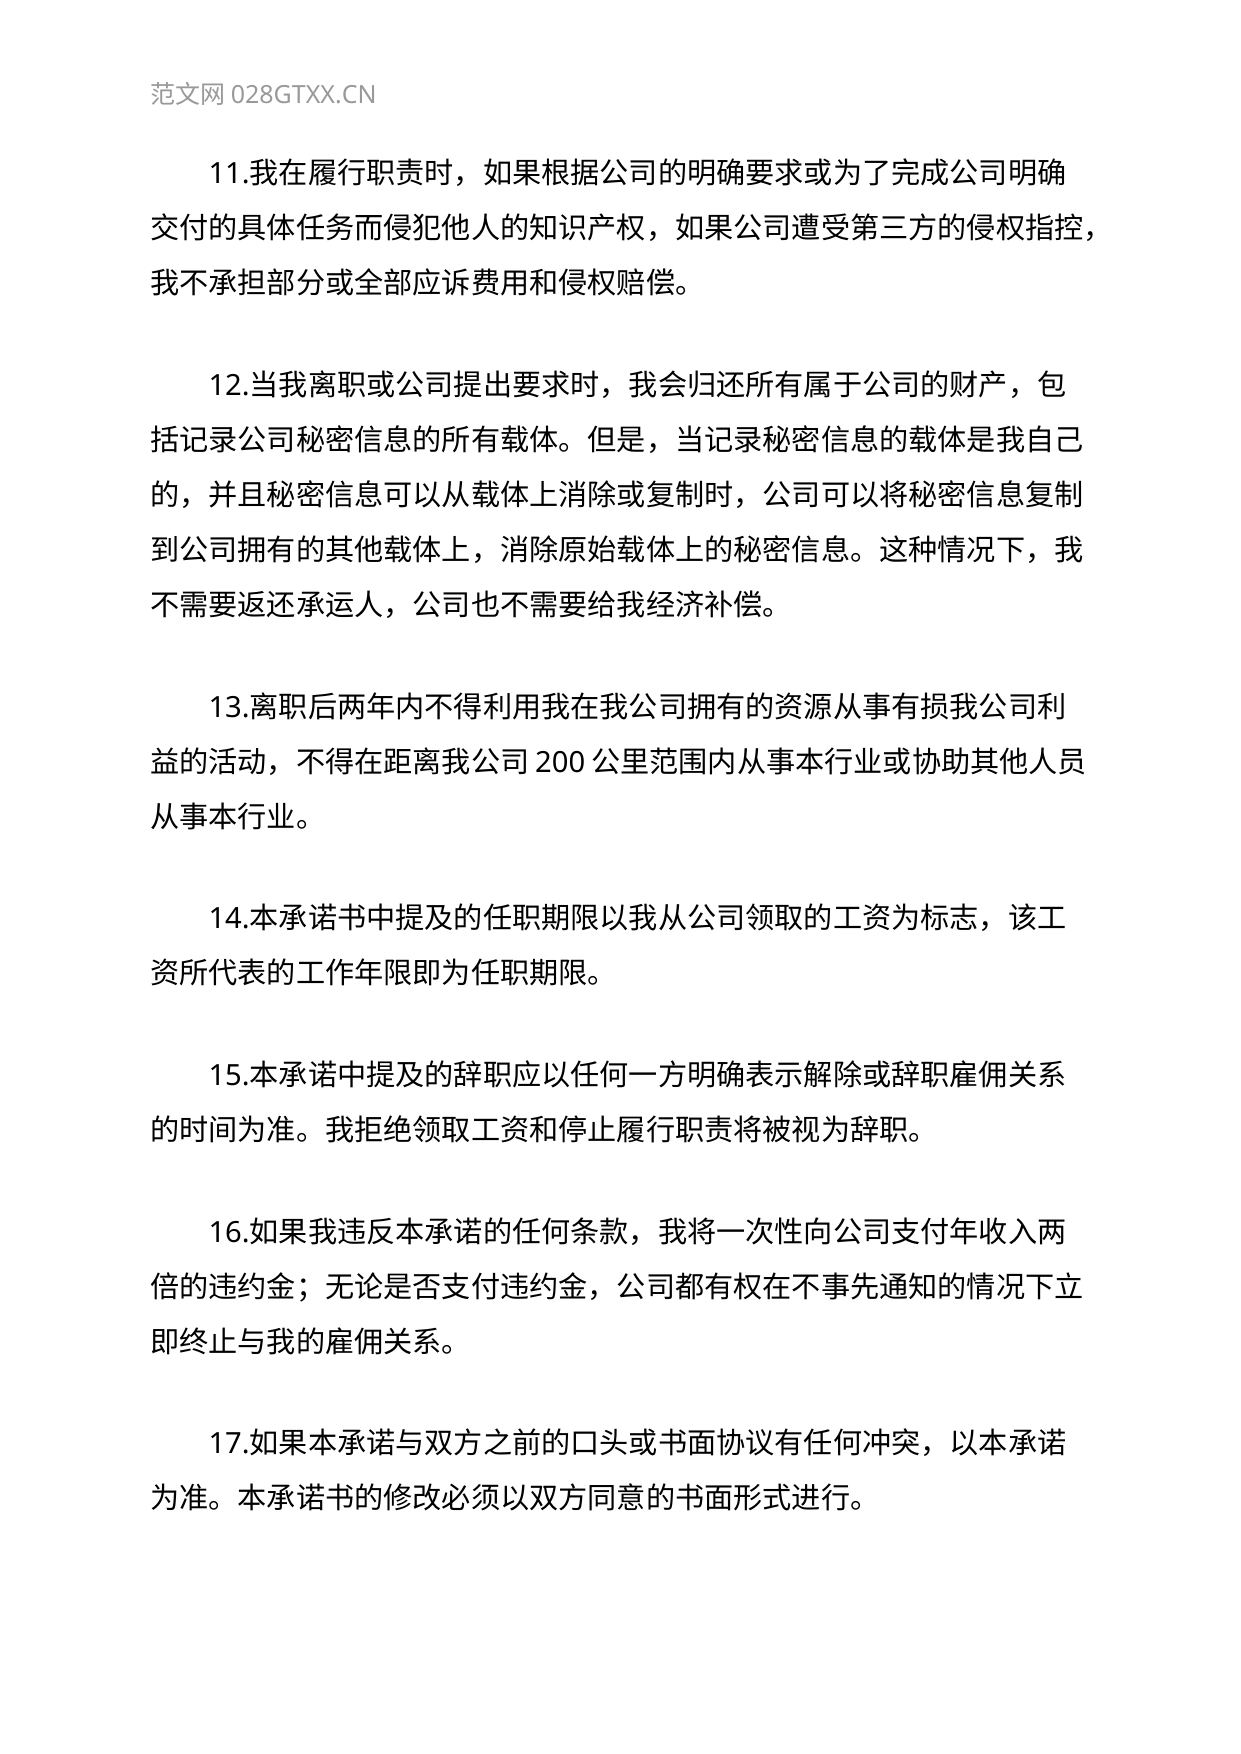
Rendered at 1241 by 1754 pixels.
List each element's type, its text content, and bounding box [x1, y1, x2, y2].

text 12.当我离职或公司提出要求时，我会归还所有属于公司的财产，包括记录公司秘密信息的所有载体。但是，当记录秘密信息的载体是我自己的，并且秘密信息可以从载体上消除或复制时，公司可以将秘密信息复制到公司拥有的其他载体上，消除原始载体上的秘密信息。这种情况下，我不需要返还承运人，公司也不需要给我经济补偿。 [150, 362, 1090, 624]
text 16.如果我违反本承诺的任何条款，我将一次性向公司支付年收入两倍的违约金；无论是否支付违约金，公司都有权在不事先通知的情况下立即终止与我的雇佣关系。 [150, 1208, 1090, 1361]
text 15.本承诺中提及的辞职应以任何一方明确表示解除或辞职雇佣关系的时间为准。我拒绝领取工资和停止履行职责将被视为辞职。 [150, 1052, 1090, 1149]
text 14.本承诺书中提及的任职期限以我从公司领取的工资为标志，该工资所代表的工作年限即为任职期限。 [150, 895, 1090, 992]
text 11.我在履行职责时，如果根据公司的明确要求或为了完成公司明确交付的具体任务而侵犯他人的知识产权，如果公司遭受第三方的侵权指控，我不承担部分或全部应诉费用和侵权赔偿。 [150, 150, 1090, 302]
text 17.如果本承诺与双方之前的口头或书面协议有任何冲突，以本承诺为准。本承诺书的修改必须以双方同意的书面形式进行。 [150, 1420, 1090, 1517]
text 13.离职后两年内不得利用我在我公司拥有的资源从事有损我公司利益的活动，不得在距离我公司200公里范围内从事本行业或协助其他人员从事本行业。 [150, 683, 1090, 835]
